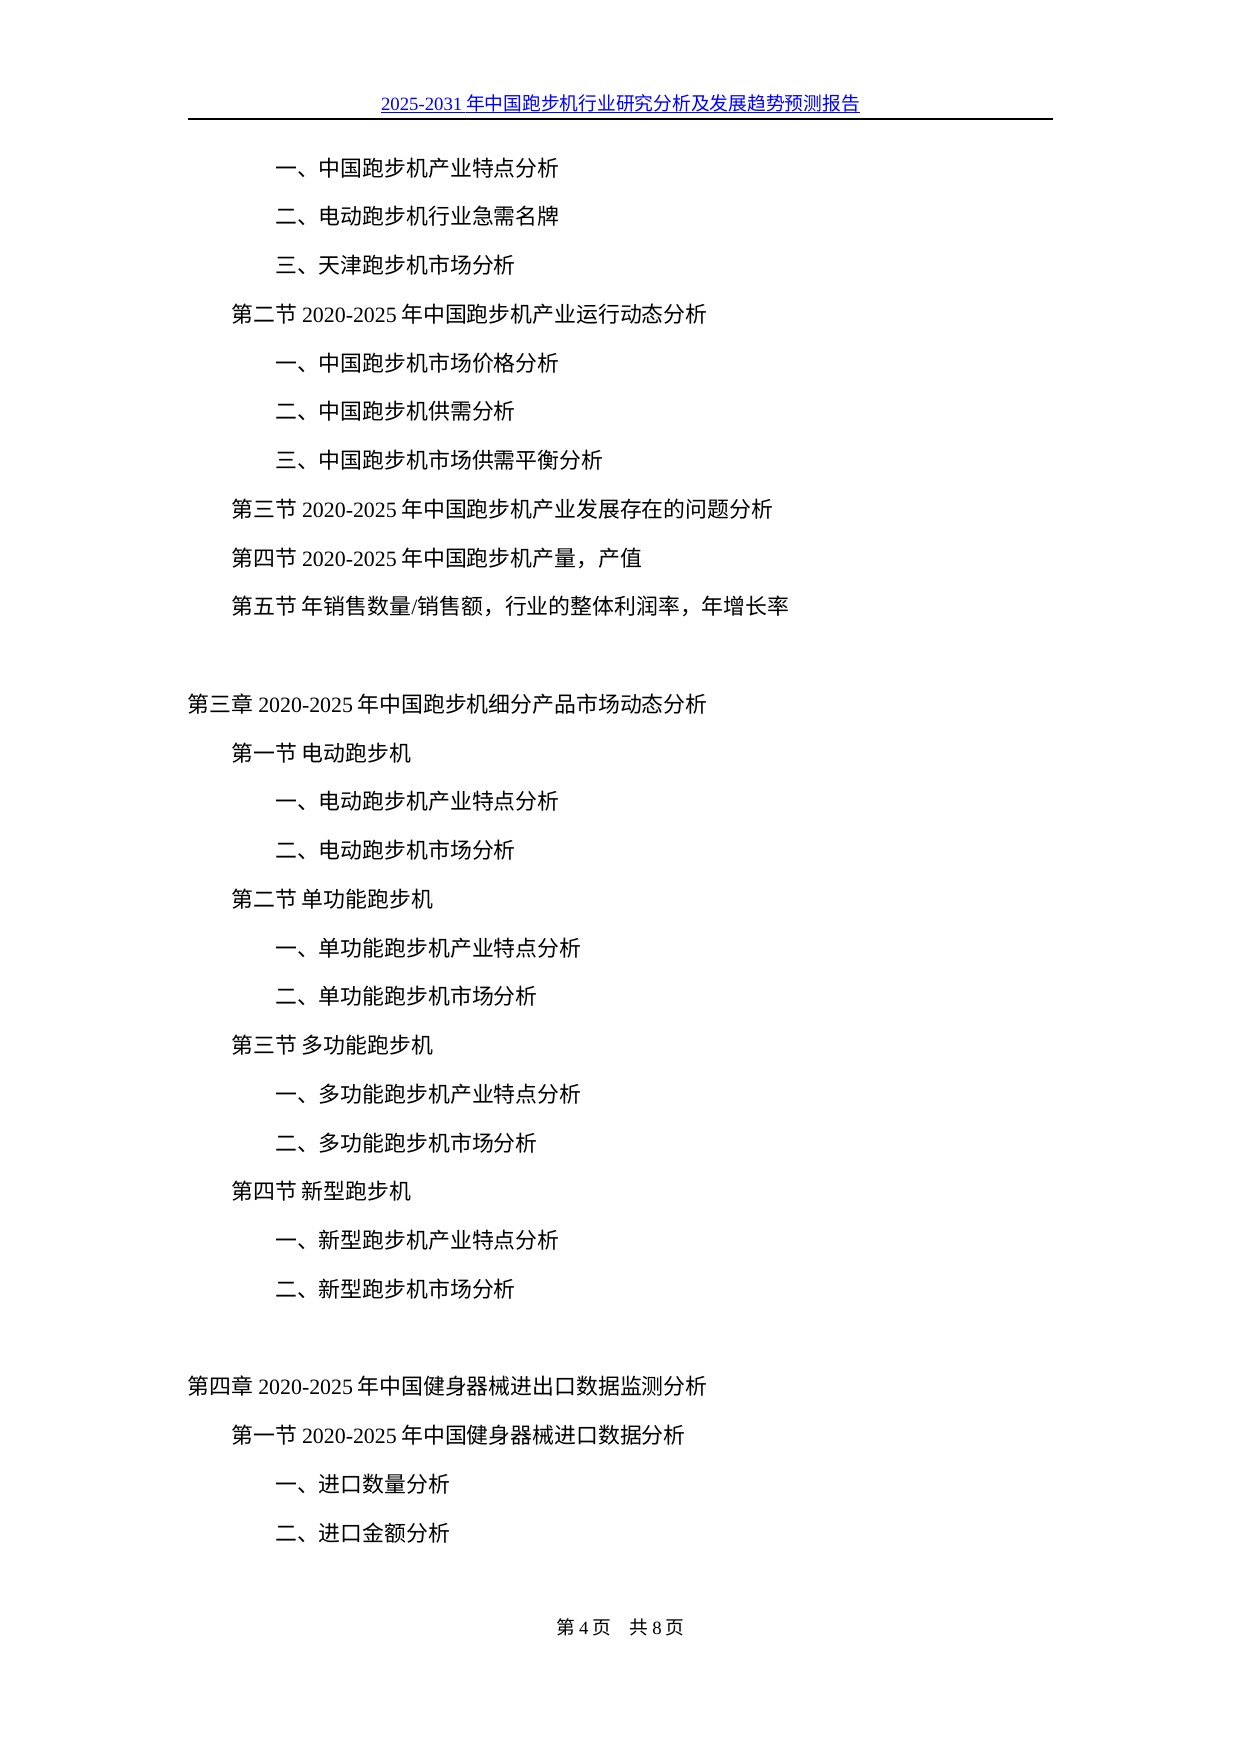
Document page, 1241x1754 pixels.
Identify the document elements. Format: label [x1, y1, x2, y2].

text [187, 150, 1053, 1548]
